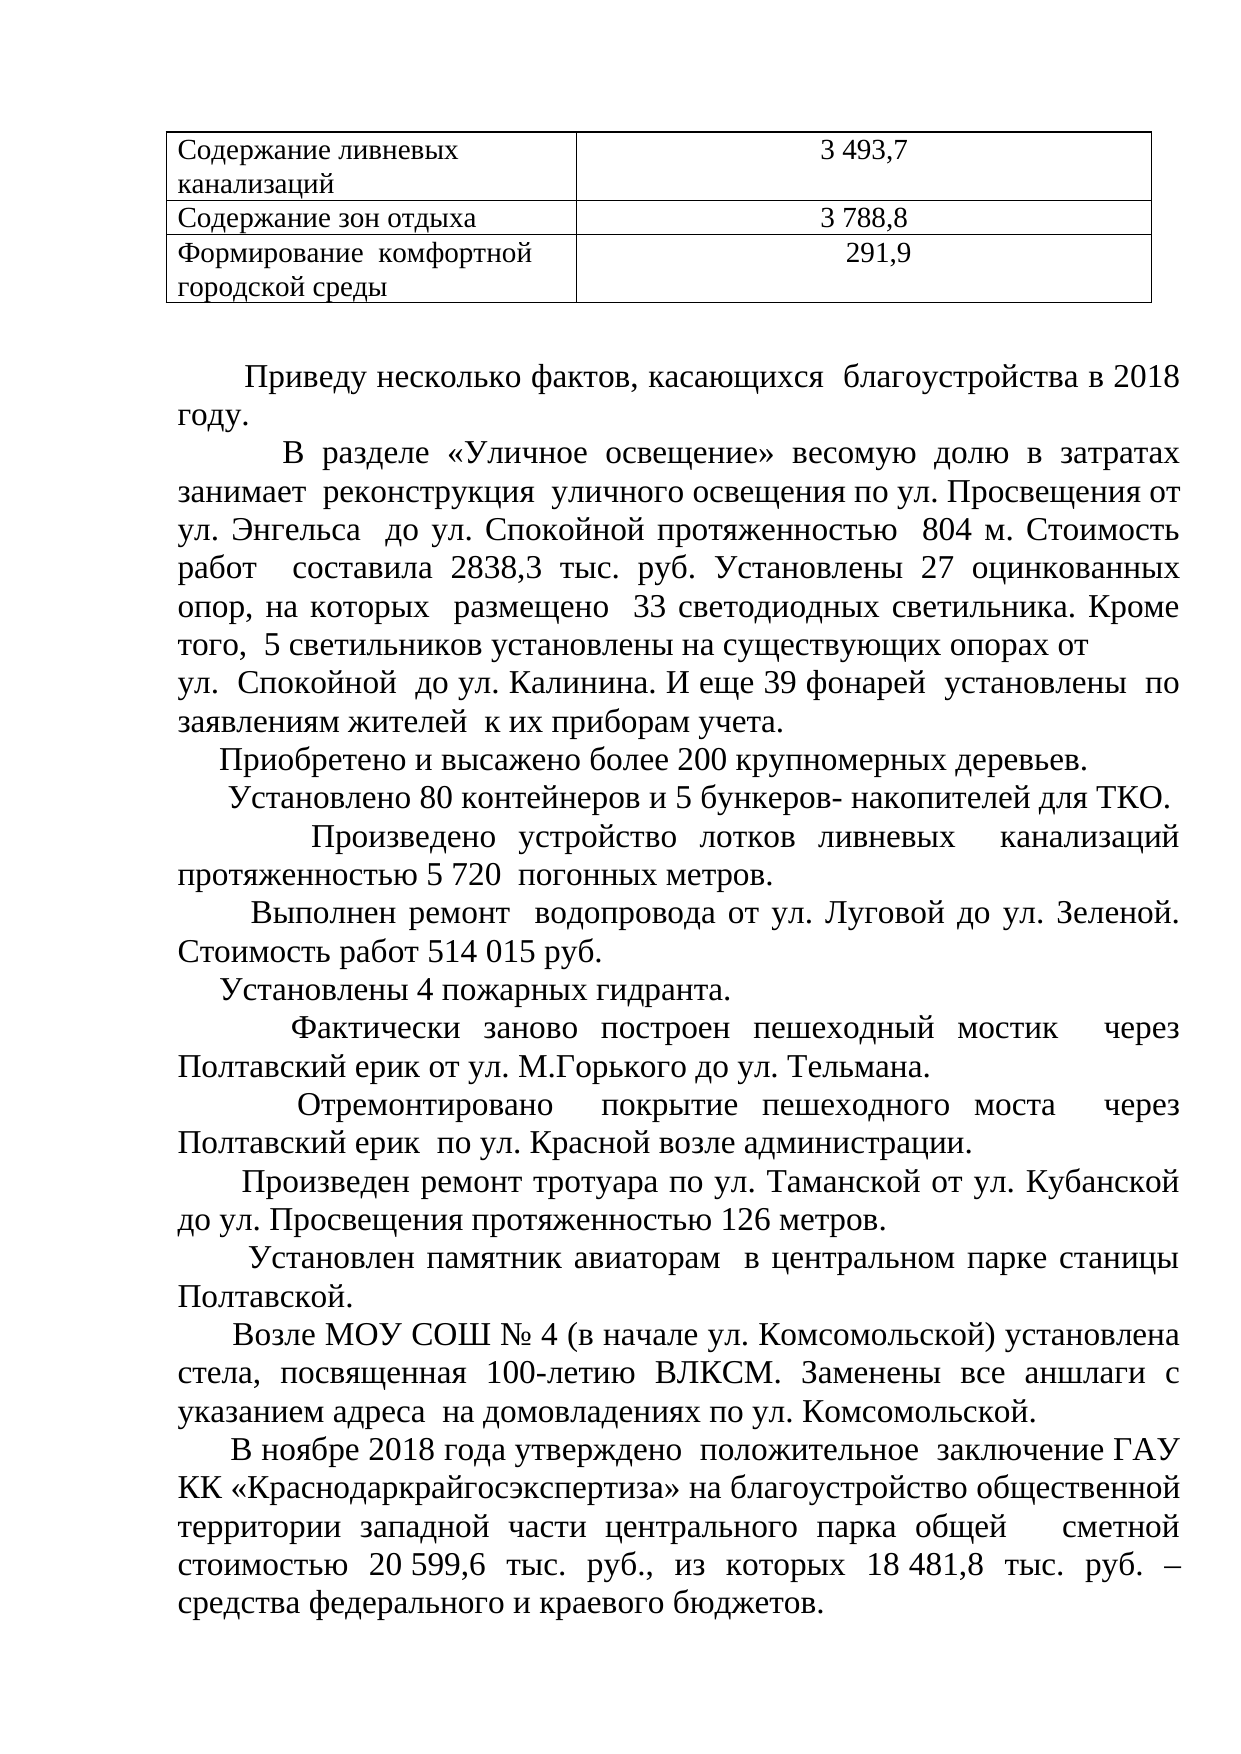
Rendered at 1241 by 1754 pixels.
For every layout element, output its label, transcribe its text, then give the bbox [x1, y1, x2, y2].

text Установлены 4 пожарных гидранта. [177, 969, 1181, 1008]
text Отремонтировано покрытие пешеходного моста через Полтавский ерик по ул. Красной возле администрации. [177, 1084, 1181, 1161]
text В разделе «Уличное освещение» весомую долю в затратах занимает реконструкция уличного освещения по ул. Просвещения от ул. Энгельса до ул. Спокойной протяженностью 804 м. Стоимость работ составила 2838,3 тыс. руб. Установлены 27 оцинкованных опор, на которых размещено 33 светодиодных светильника. Кроме того, 5 светильников установлены на существующих опорах от [177, 433, 1181, 663]
text Фактически заново построен пешеходный мостик через Полтавский ерик от ул. М.Горького до ул. Тельмана. [177, 1008, 1181, 1084]
table_cell Содержание зон отдыха [167, 201, 576, 234]
table_cell Формирование комфортной городской среды [167, 235, 576, 302]
text Установлен памятник авиаторам в центральном парке станицы Полтавской. [177, 1238, 1181, 1314]
table_cell 291,9 [577, 235, 1151, 302]
text Произведено устройство лотков ливневых канализаций протяженностью 5 720 погонных метров. [177, 816, 1181, 893]
text Приобретено и высажено более 200 крупномерных деревьев. [177, 739, 1181, 778]
text ул. Спокойной до ул. Калинина. И еще 39 фонарей установлены по заявлениям жителей к их приборам учета. [177, 663, 1181, 739]
table_cell 3 493,7 [577, 133, 1151, 199]
text Возле МОУ СОШ № 4 (в начале ул. Комсомольской) установлена стела, посвященная 100-летию ВЛКСМ. Заменены все аншлаги с указанием адреса на домовладениях по ул. Комсомольской. [177, 1314, 1181, 1429]
table_cell Содержание ливневых канализаций [167, 133, 576, 199]
text Установлено 80 контейнеров и 5 бункеров- накопителей для ТКО. [177, 778, 1181, 816]
table_cell 3 788,8 [577, 201, 1151, 234]
text Выполнен ремонт водопровода от ул. Луговой до ул. Зеленой. Стоимость работ 514 015 руб. [177, 893, 1181, 969]
text В ноябре 2018 года утверждено положительное заключение ГАУ КК «Краснодаркрайгосэкспертиза» на благоустройство общественной территории западной части центрального парка общей сметной стоимостью 20 599,6 тыс. руб., из которых 18 481,8 тыс. руб. – средства федерального и краевого бюджетов. [177, 1429, 1181, 1621]
text Приведу несколько фактов, касающихся благоустройства в 2018 году. [177, 356, 1181, 433]
text Произведен ремонт тротуара по ул. Таманской от ул. Кубанской до ул. Просвещения протяженностью 126 метров. [177, 1161, 1181, 1238]
